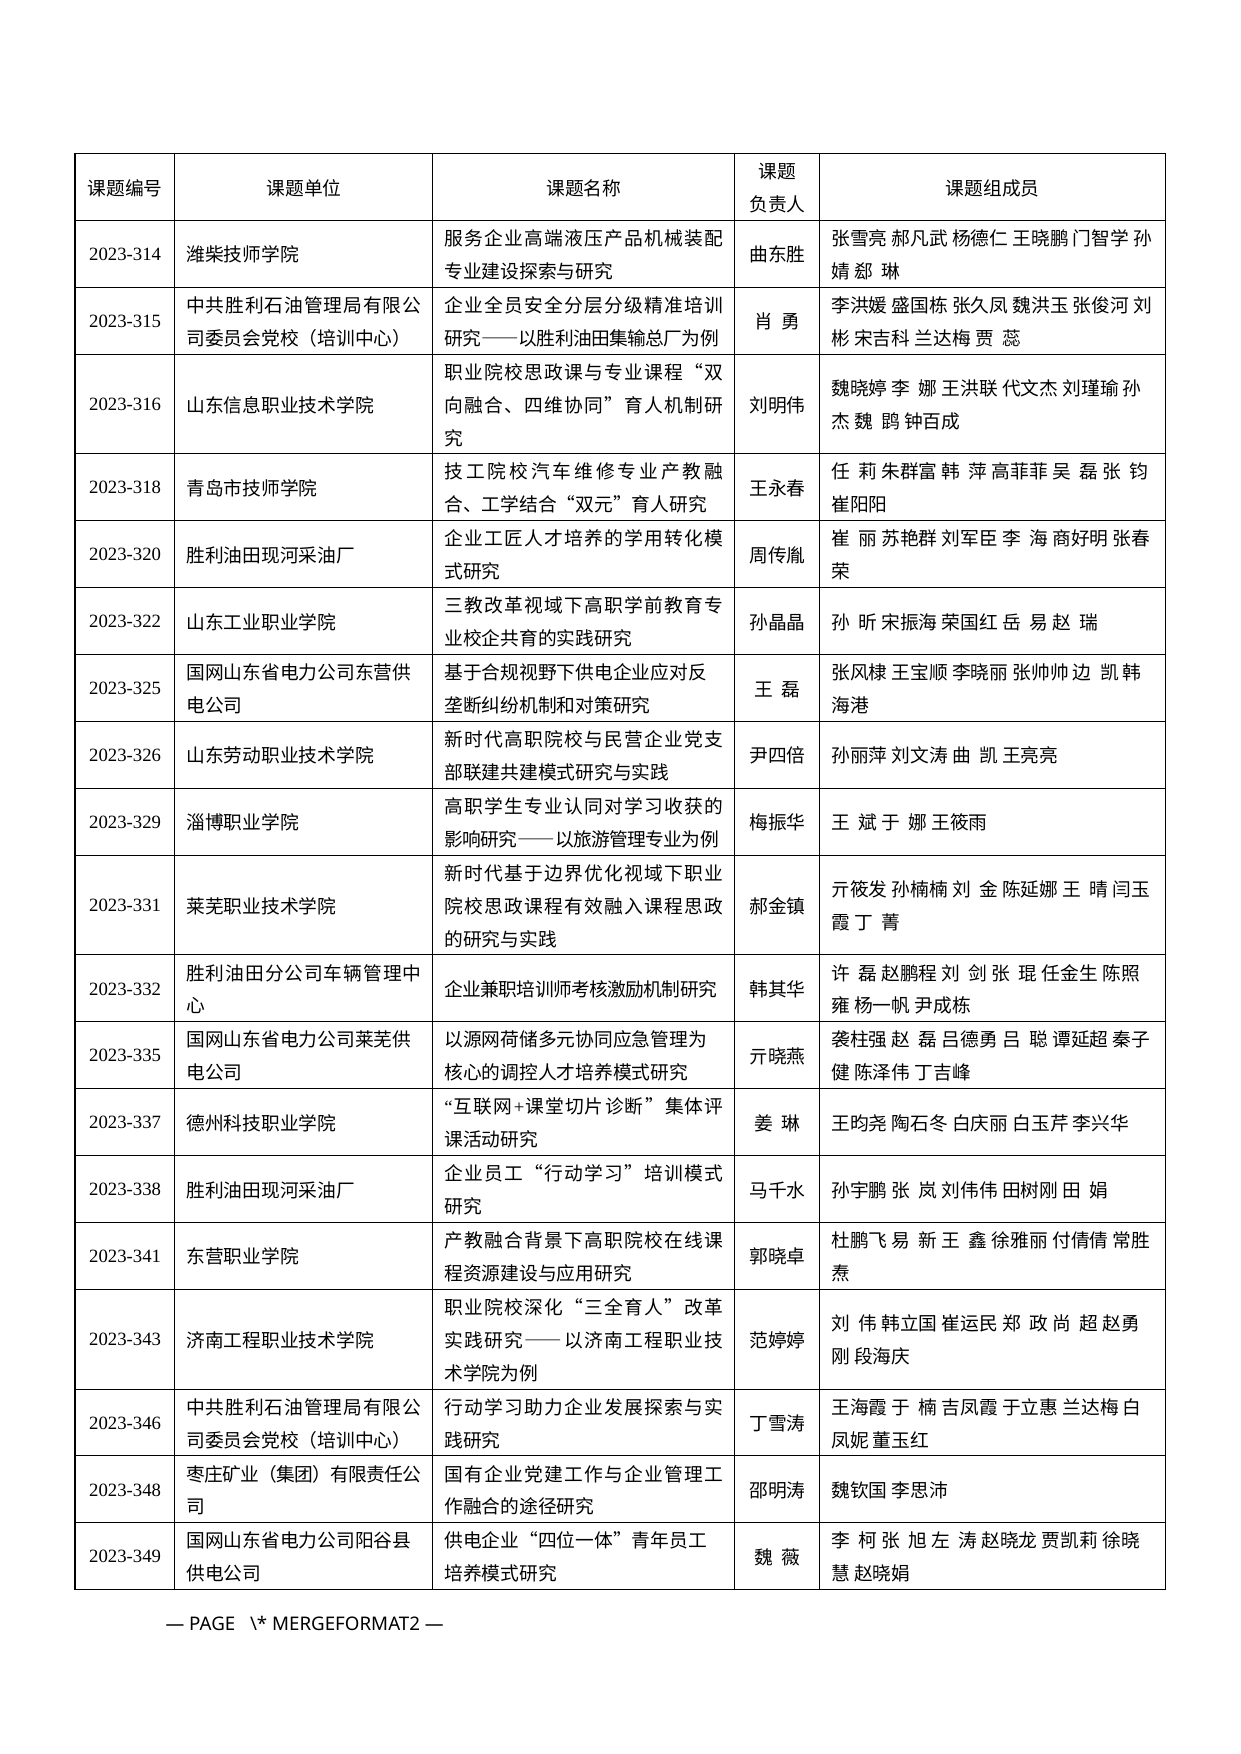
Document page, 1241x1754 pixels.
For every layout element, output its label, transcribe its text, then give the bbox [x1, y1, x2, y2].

table_cell 周传胤 [735, 521, 819, 587]
table_cell 2023-349 [76, 1523, 174, 1589]
table_cell 三教改革视域下高职学前教育专业校企共育的实践研究 [433, 588, 734, 654]
table_cell 2023-314 [76, 221, 174, 287]
table_cell 尹四倍 [735, 722, 819, 788]
table_cell 莱芜职业技术学院 [175, 856, 432, 954]
table_cell 新时代基于边界优化视域下职业院校思政课程有效融入课程思政的研究与实践 [433, 856, 734, 954]
table_header 课题组成员 [820, 154, 1165, 220]
table_cell 山东工业职业学院 [175, 588, 432, 654]
table_cell 高职学生专业认同对学习收获的影响研究——以旅游管理专业为例 [433, 789, 734, 854]
table_cell 2023-332 [76, 955, 174, 1021]
table_cell 2023-316 [76, 355, 174, 453]
table_cell 王海霞 于 楠 吉凤霞 于立惠 兰达梅 白凤妮 董玉红 [820, 1390, 1165, 1455]
table_cell 山东劳动职业技术学院 [175, 722, 432, 788]
table_cell 2023-343 [76, 1290, 174, 1388]
table_cell 马千水 [735, 1156, 819, 1222]
table_cell 孙宇鹏 张 岚 刘伟伟 田树刚 田 娟 [820, 1156, 1165, 1222]
table_cell 2023-335 [76, 1022, 174, 1088]
table_cell 2023-318 [76, 454, 174, 520]
table_cell 李 柯 张 旭 左 涛 赵晓龙 贾凯莉 徐晓慧 赵晓娟 [820, 1523, 1165, 1589]
table_cell 邵明涛 [735, 1456, 819, 1522]
table_cell 郝金镇 [735, 856, 819, 954]
table_cell 魏晓婷 李 娜 王洪联 代文杰 刘瑾瑜 孙 杰 魏 鹍 钟百成 [820, 355, 1165, 453]
table_cell 国网山东省电力公司莱芜供电公司 [175, 1022, 432, 1088]
table_cell 中共胜利石油管理局有限公司委员会党校（培训中心） [175, 1390, 432, 1455]
table_cell 袭柱强 赵 磊 吕德勇 吕 聪 谭延超 秦子健 陈泽伟 丁吉峰 [820, 1022, 1165, 1088]
table_cell 郭晓卓 [735, 1223, 819, 1289]
table_cell 2023-341 [76, 1223, 174, 1289]
table_cell 山东信息职业技术学院 [175, 355, 432, 453]
table_cell 服务企业高端液压产品机械装配专业建设探索与研究 [433, 221, 734, 287]
table_cell 刘明伟 [735, 355, 819, 453]
table_cell 魏 薇 [735, 1523, 819, 1589]
table_cell 2023-329 [76, 789, 174, 854]
table_cell 国有企业党建工作与企业管理工作融合的途径研究 [433, 1456, 734, 1522]
table_cell 张风棣 王宝顺 李晓丽 张帅帅 边 凯 韩海港 [820, 655, 1165, 721]
table_cell 王昀尧 陶石冬 白庆丽 白玉芹 李兴华 [820, 1089, 1165, 1155]
table_cell 中共胜利石油管理局有限公司委员会党校（培训中心） [175, 288, 432, 353]
table_header 课题 负责人 [735, 154, 819, 220]
table_cell “互联网+课堂切片诊断”集体评课活动研究 [433, 1089, 734, 1155]
table_cell 胜利油田现河采油厂 [175, 521, 432, 587]
table_cell 亓筱发 孙楠楠 刘 金 陈延娜 王 晴 闫玉霞 丁 菁 [820, 856, 1165, 954]
table_cell 任 莉 朱群富 韩 萍 高菲菲 吴 磊 张 钧 崔阳阳 [820, 454, 1165, 520]
table_cell 肖 勇 [735, 288, 819, 353]
table_cell 2023-331 [76, 856, 174, 954]
table_cell 职业院校思政课与专业课程“双向融合、四维协同”育人机制研究 [433, 355, 734, 453]
table_cell 行动学习助力企业发展探索与实践研究 [433, 1390, 734, 1455]
table_cell 杜鹏飞 易 新 王 鑫 徐雅丽 付倩倩 常胜焘 [820, 1223, 1165, 1289]
table_cell 基于合规视野下供电企业应对反垄断纠纷机制和对策研究 [433, 655, 734, 721]
table_cell 孙丽萍 刘文涛 曲 凯 王亮亮 [820, 722, 1165, 788]
table_cell 韩其华 [735, 955, 819, 1021]
table_cell 2023-338 [76, 1156, 174, 1222]
table_cell 企业兼职培训师考核激励机制研究 [433, 955, 734, 1021]
table_cell 梅振华 [735, 789, 819, 854]
table_cell 李洪媛 盛国栋 张久凤 魏洪玉 张俊河 刘 彬 宋吉科 兰达梅 贾 蕊 [820, 288, 1165, 353]
table_cell 产教融合背景下高职院校在线课程资源建设与应用研究 [433, 1223, 734, 1289]
table_cell 曲东胜 [735, 221, 819, 287]
table_cell 2023-346 [76, 1390, 174, 1455]
table_cell 2023-326 [76, 722, 174, 788]
table_cell 姜 琳 [735, 1089, 819, 1155]
table_header 课题名称 [433, 154, 734, 220]
table_cell 青岛市技师学院 [175, 454, 432, 520]
table_cell 孙晶晶 [735, 588, 819, 654]
table_cell 许 磊 赵鹏程 刘 剑 张 琨 任金生 陈照雍 杨一帆 尹成栋 [820, 955, 1165, 1021]
table_cell 魏钦国 李思沛 [820, 1456, 1165, 1522]
table_cell 供电企业“四位一体”青年员工培养模式研究 [433, 1523, 734, 1589]
table_cell 国网山东省电力公司阳谷县供电公司 [175, 1523, 432, 1589]
table_cell 技工院校汽车维修专业产教融合、工学结合“双元”育人研究 [433, 454, 734, 520]
table_cell 胜利油田分公司车辆管理中心 [175, 955, 432, 1021]
table_cell 张雪亮 郝凡武 杨德仁 王晓鹏 门智学 孙 婧 郄 琳 [820, 221, 1165, 287]
table_cell 企业工匠人才培养的学用转化模式研究 [433, 521, 734, 587]
table_header 课题单位 [175, 154, 432, 220]
table_header 课题编号 [76, 154, 174, 220]
table_cell 2023-322 [76, 588, 174, 654]
table_cell 王永春 [735, 454, 819, 520]
table_cell 2023-320 [76, 521, 174, 587]
table_cell 丁雪涛 [735, 1390, 819, 1455]
table_cell 以源网荷储多元协同应急管理为核心的调控人才培养模式研究 [433, 1022, 734, 1088]
table_cell 东营职业学院 [175, 1223, 432, 1289]
table_cell 国网山东省电力公司东营供电公司 [175, 655, 432, 721]
table_cell 王 磊 [735, 655, 819, 721]
table_cell 孙 昕 宋振海 荣国红 岳 易 赵 瑞 [820, 588, 1165, 654]
table_cell 崔 丽 苏艳群 刘军臣 李 海 商好明 张春荣 [820, 521, 1165, 587]
table_cell 潍柴技师学院 [175, 221, 432, 287]
table_cell 范婷婷 [735, 1290, 819, 1388]
table_cell 2023-315 [76, 288, 174, 353]
table_cell 刘 伟 韩立国 崔运民 郑 政 尚 超 赵勇刚 段海庆 [820, 1290, 1165, 1388]
table_cell 企业员工“行动学习”培训模式研究 [433, 1156, 734, 1222]
table_cell 枣庄矿业（集团）有限责任公司 [175, 1456, 432, 1522]
table_cell 亓晓燕 [735, 1022, 819, 1088]
table_cell 2023-337 [76, 1089, 174, 1155]
table_cell 王 斌 于 娜 王筱雨 [820, 789, 1165, 854]
table_cell 职业院校深化“三全育人”改革实践研究——以济南工程职业技术学院为例 [433, 1290, 734, 1388]
table_cell 济南工程职业技术学院 [175, 1290, 432, 1388]
table_cell 德州科技职业学院 [175, 1089, 432, 1155]
table_cell 企业全员安全分层分级精准培训研究——以胜利油田集输总厂为例 [433, 288, 734, 353]
table_cell 2023-325 [76, 655, 174, 721]
table_cell 2023-348 [76, 1456, 174, 1522]
table_cell 淄博职业学院 [175, 789, 432, 854]
table_cell 新时代高职院校与民营企业党支部联建共建模式研究与实践 [433, 722, 734, 788]
table_cell 胜利油田现河采油厂 [175, 1156, 432, 1222]
